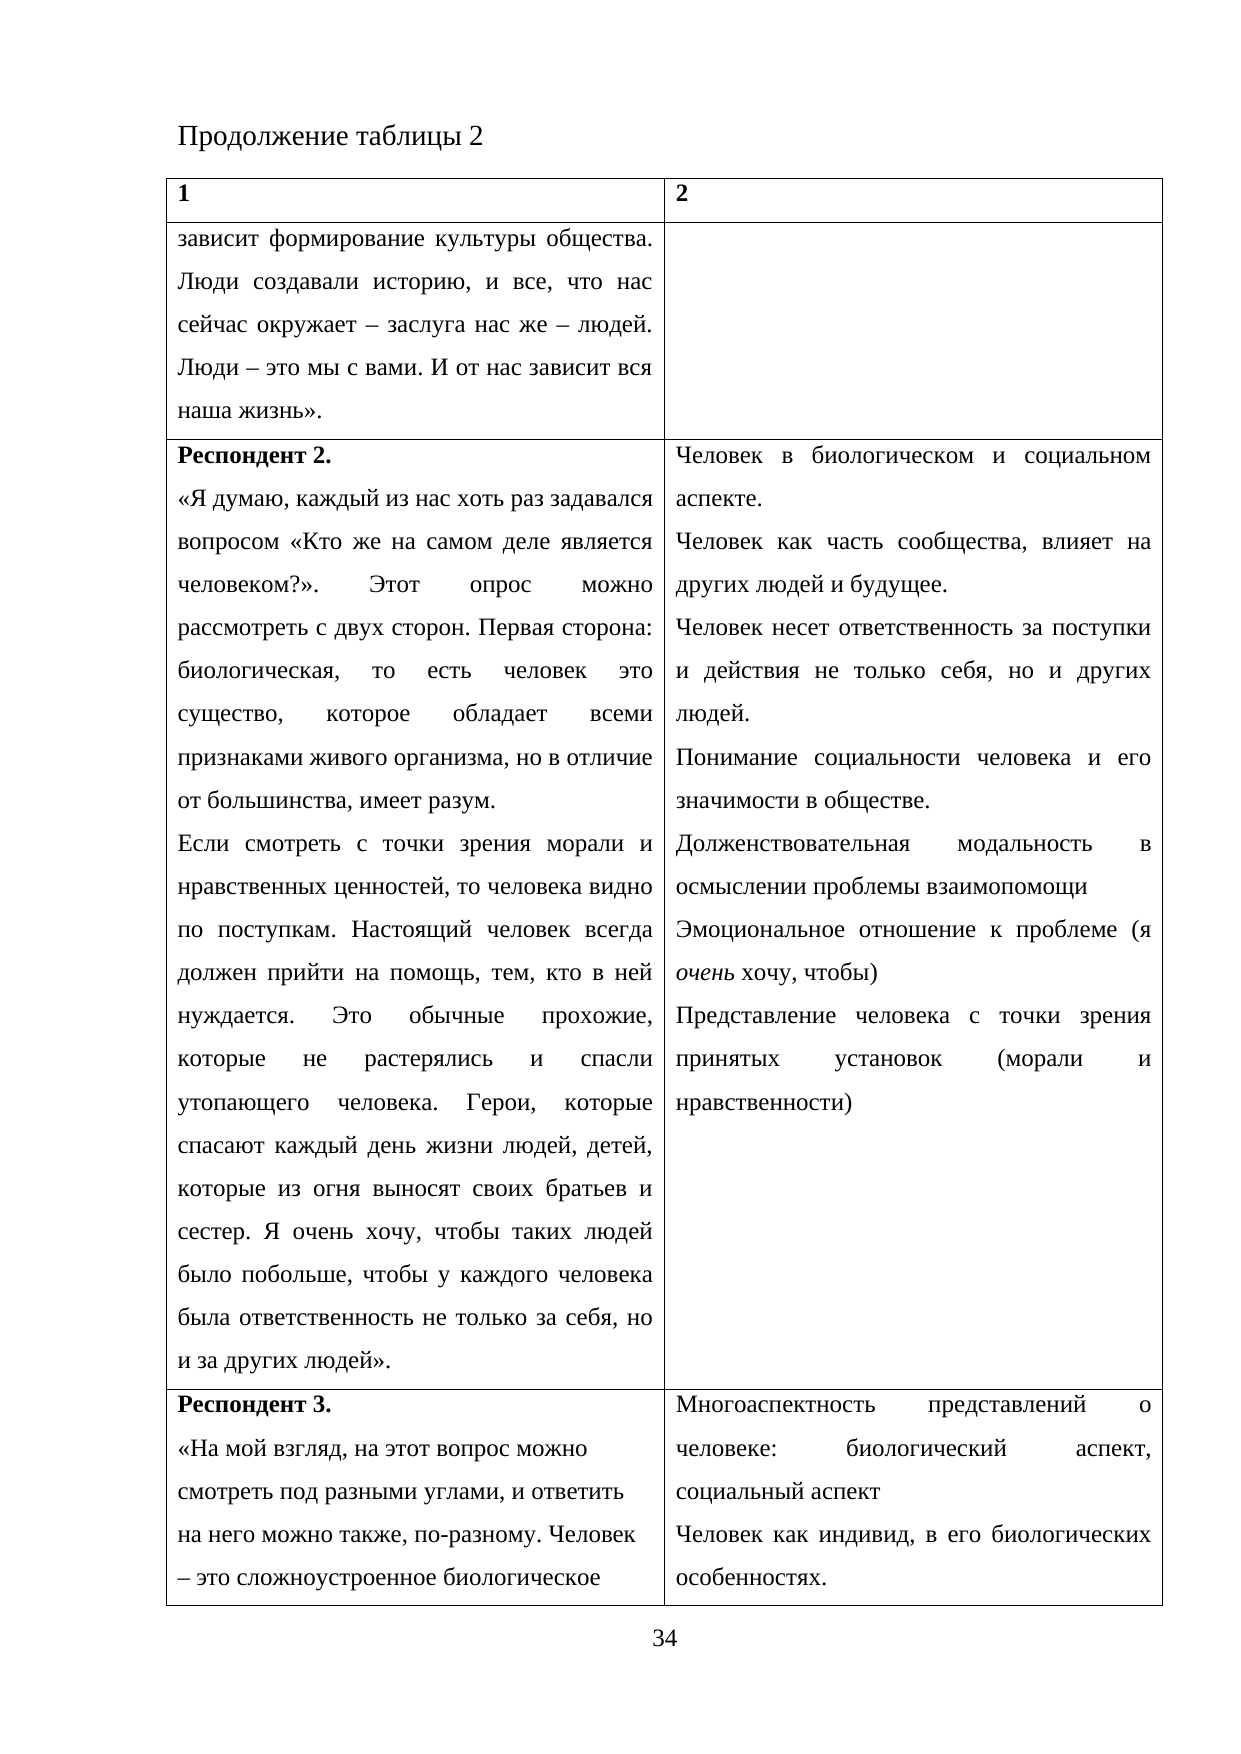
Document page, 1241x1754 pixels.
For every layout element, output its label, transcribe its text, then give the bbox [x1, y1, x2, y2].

table_cell [665, 223, 1162, 439]
table_cell Респондент 2. «Я думаю, каждый из нас хоть раз задавался вопросом «Кто же на самом деле является человеком?». Этот опрос можно рассмотреть с двух сторон. Первая сторона: биологическая, то есть человек это существо, которое обладает всеми признаками живого организма, но в отличие от большинства, имеет разум. Если смотреть с точки зрения морали и нравственных ценностей, то человека видно по поступкам. Настоящий человек всегда должен прийти на помощь, тем, кто в ней нуждается. Это обычные прохожие, которые не растерялись и спасли утопающего человека. Герои, которые спасают каждый день жизни людей, детей, которые из огня выносят своих братьев и сестер. Я очень хочу, чтобы таких людей было побольше, чтобы у каждого человека была ответственность не только за себя, но и за других людей». [167, 440, 664, 1388]
table_cell Многоаспектность представлений о человеке: биологический аспект, социальный аспект Человек как индивид, в его биологических особенностях. [665, 1390, 1162, 1605]
table_cell Человек в биологическом и социальном аспекте. Человек как часть сообщества, влияет на других людей и будущее. Человек несет ответственность за поступки и действия не только себя, но и других людей. Понимание социальности человека и его значимости в обществе. Долженствовательная модальность в осмыслении проблемы взаимопомощи Эмоциональное отношение к проблеме (я очень хочу, чтобы) Представление человека с точки зрения принятых установок (морали и нравственности) [665, 440, 1162, 1388]
table_cell Респондент 3. «На мой взгляд, на этот вопрос можно смотреть под разными углами, и ответить на него можно также, по-разному. Человек – это сложноустроенное биологическое [167, 1390, 664, 1605]
table_header 2 [665, 179, 1162, 222]
table_cell зависит формирование культуры общества. Люди создавали историю, и все, что нас сейчас окружает – заслуга нас же – людей. Люди – это мы с вами. И от нас зависит вся наша жизнь». [167, 223, 664, 439]
text Продолжение таблицы 2 [177, 118, 1152, 152]
table_header 1 [167, 179, 664, 222]
